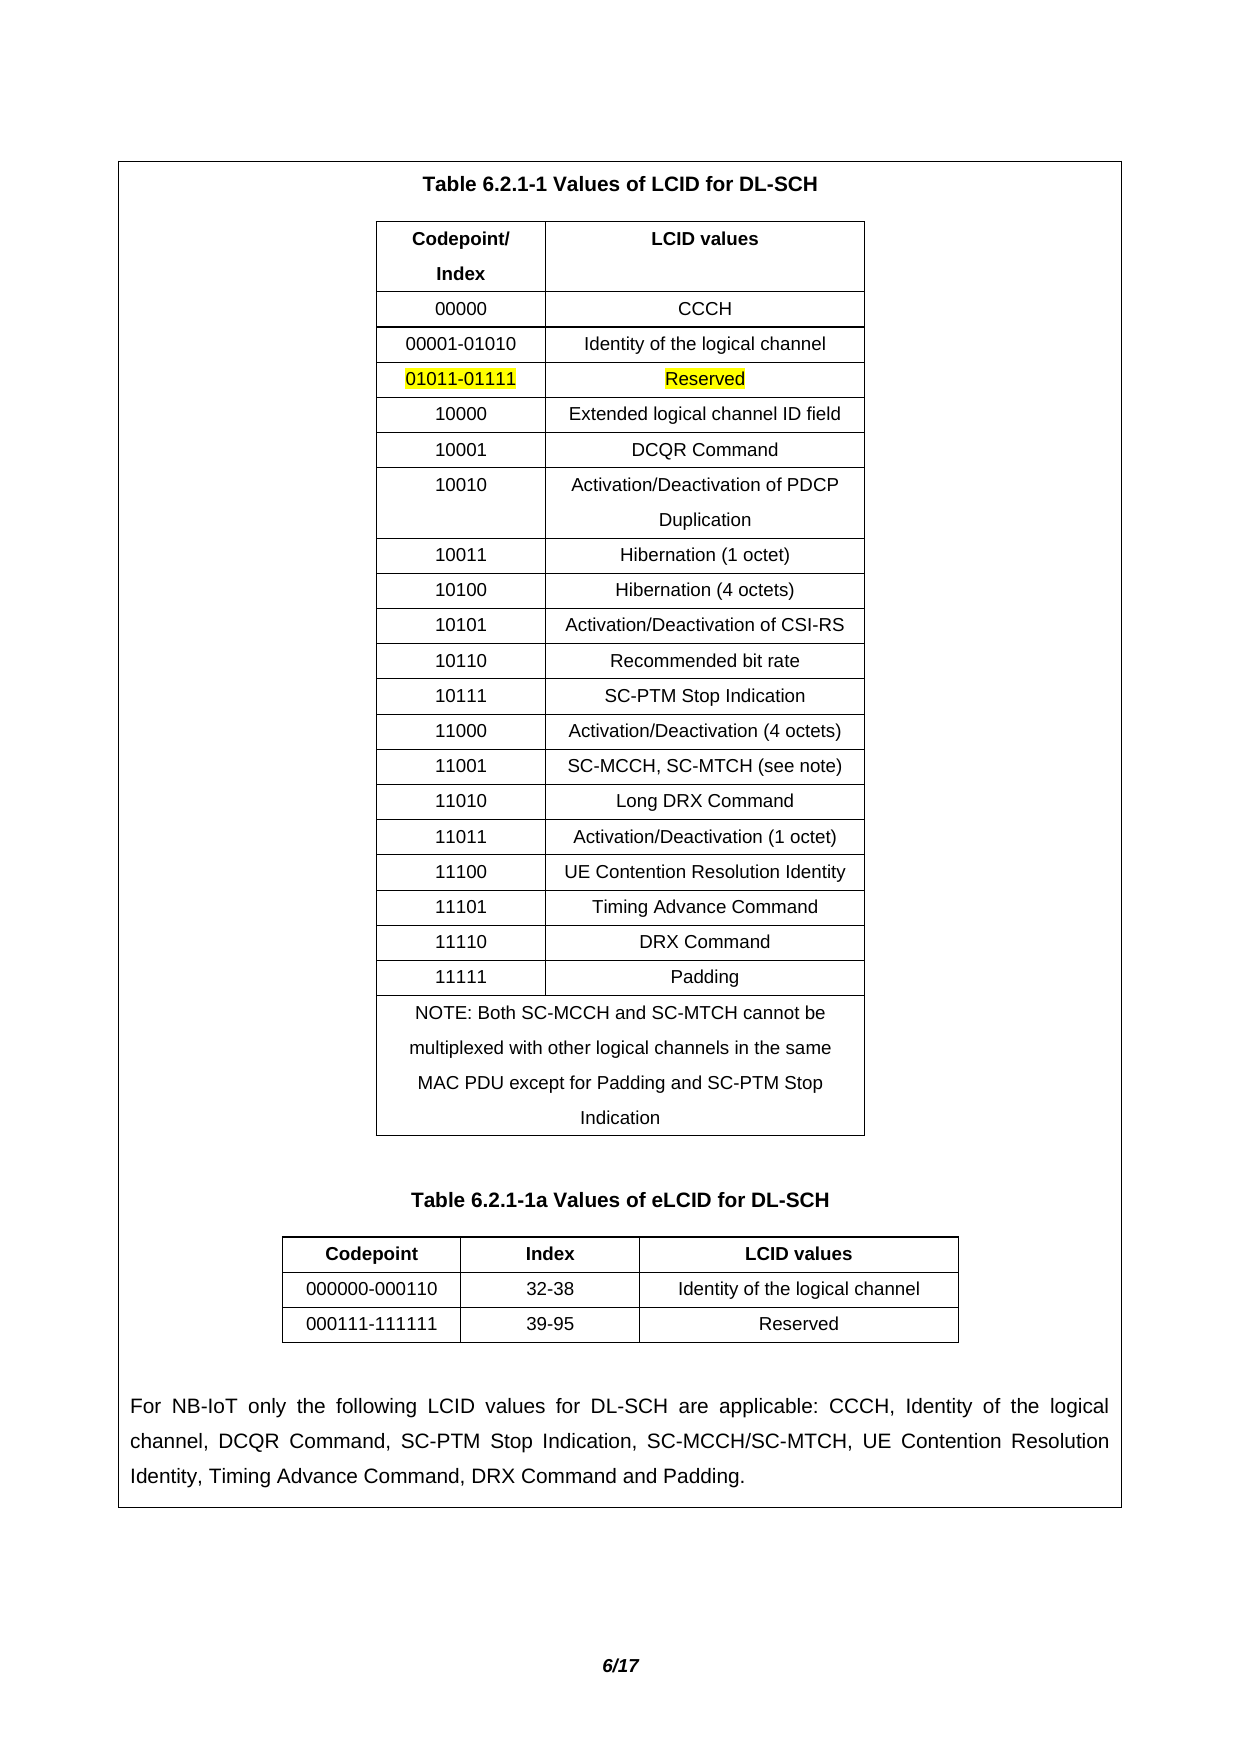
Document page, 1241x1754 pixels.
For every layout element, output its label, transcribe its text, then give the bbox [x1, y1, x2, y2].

table_header Table 6.2.1-1 Values of LCID for DL-SCH Table 6.2.1-1a Values of eLCID for DL-SCH For NB-IoT only the following LCID values for DL-SCH are applicable: CCCH, Identity of the logical channel, DCQR Command, SC-PTM Stop Indication, SC-MCCH/SC-MTCH, UE Contention Resolution Identity, Timing Advance Command, DRX Command and Padding. [119, 162, 1121, 1507]
